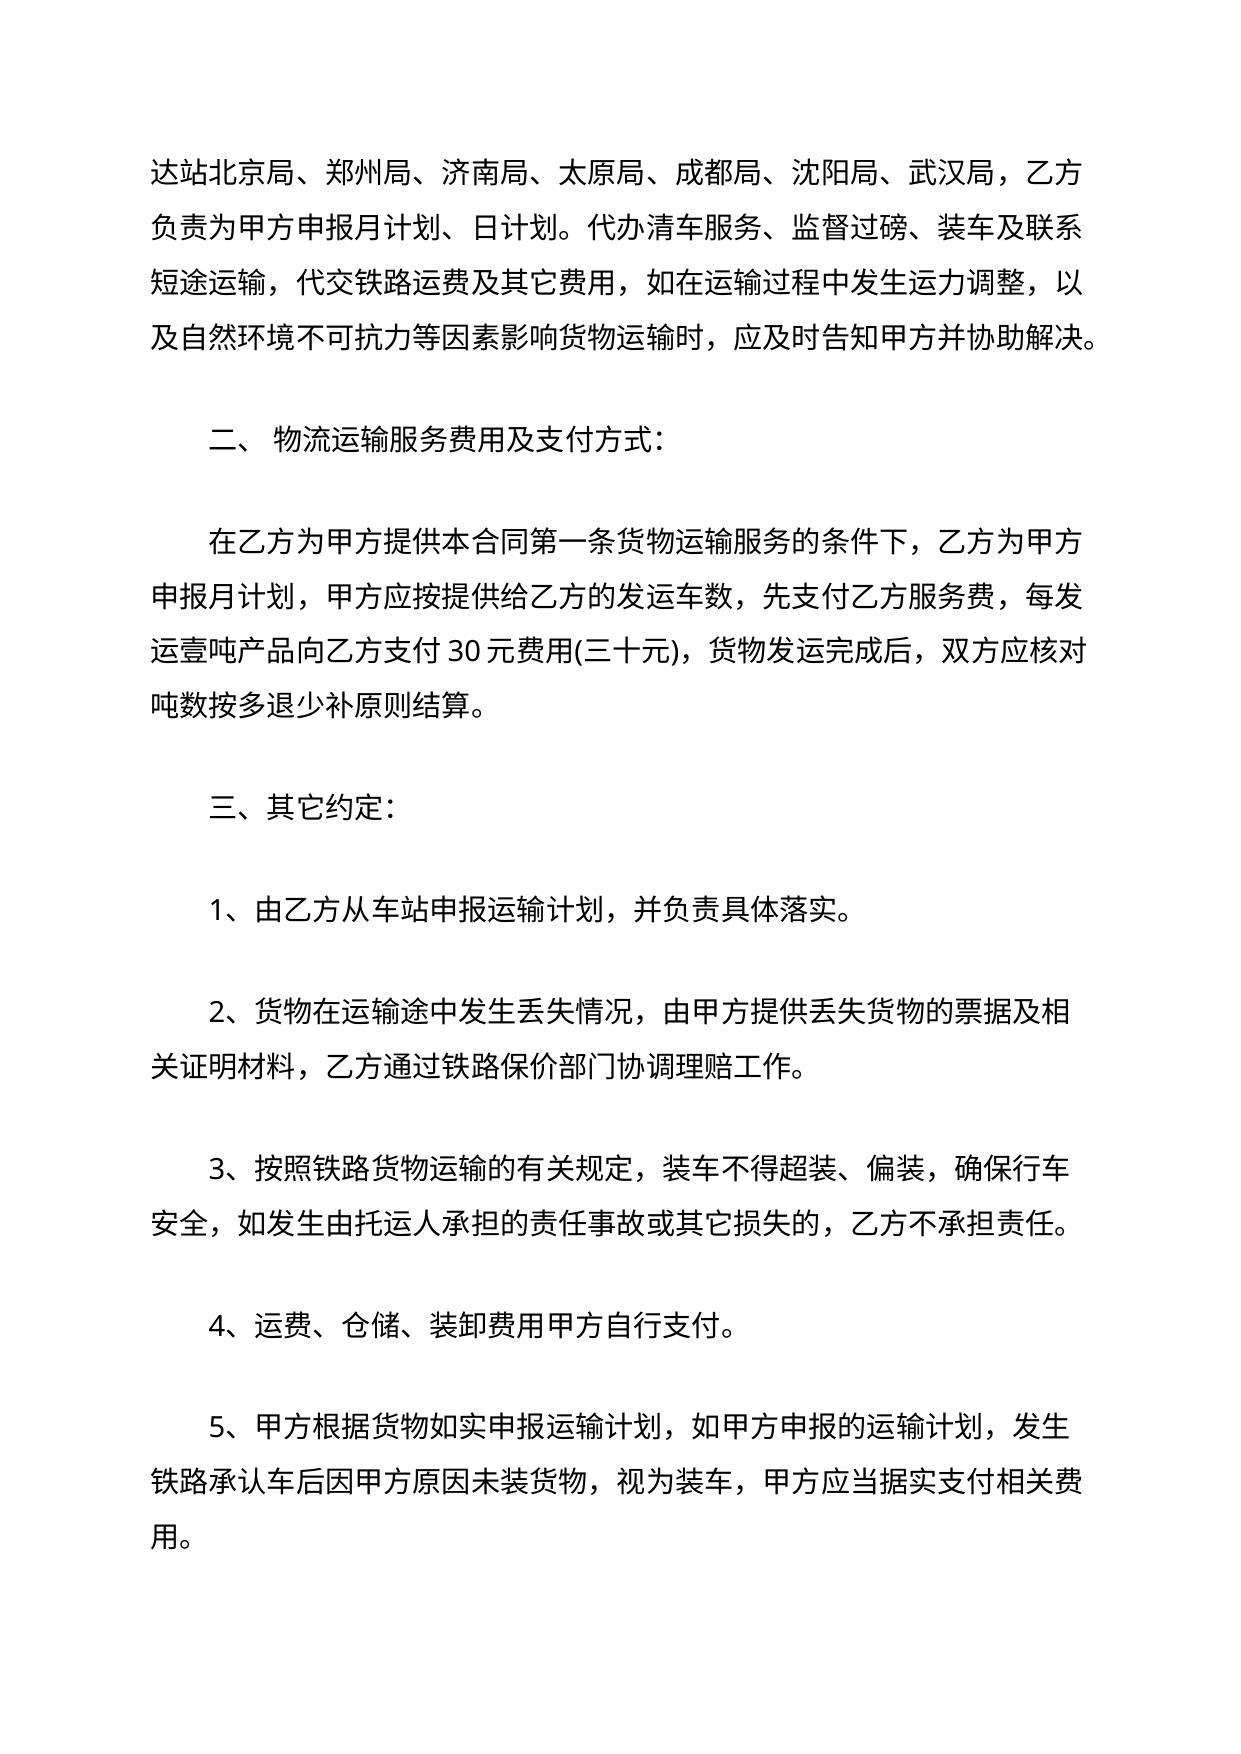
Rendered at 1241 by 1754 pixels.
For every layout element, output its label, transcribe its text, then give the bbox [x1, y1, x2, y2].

text 3、按照铁路货物运输的有关规定，装车不得超装、偏装，确保行车安全，如发生由托运人承担的责任事故或其它损失的，乙方不承担责任。 [150, 1145, 1090, 1243]
text 三、其它约定： [150, 785, 1090, 827]
text 5、甲方根据货物如实申报运输计划，如甲方申报的运输计划，发生铁路承认车后因甲方原因未装货物，视为装车，甲方应当据实支付相关费用。 [150, 1404, 1090, 1556]
text 1、由乙方从车站申报运输计划，并负责具体落实。 [150, 887, 1090, 929]
text 2、货物在运输途中发生丢失情况，由甲方提供丢失货物的票据及相关证明材料，乙方通过铁路保价部门协调理赔工作。 [150, 988, 1090, 1086]
text 4、运费、仓储、装卸费用甲方自行支付。 [150, 1302, 1090, 1344]
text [150, 150, 1090, 357]
text 在乙方为甲方提供本合同第一条货物运输服务的条件下，乙方为甲方申报月计划，甲方应按提供给乙方的发运车数，先支付乙方服务费，每发运壹吨产品向乙方支付30元费用(三十元)，货物发运完成后，双方应核对吨数按多退少补原则结算。 [150, 518, 1090, 725]
text 二、 物流运输服务费用及支付方式： [150, 416, 1090, 459]
